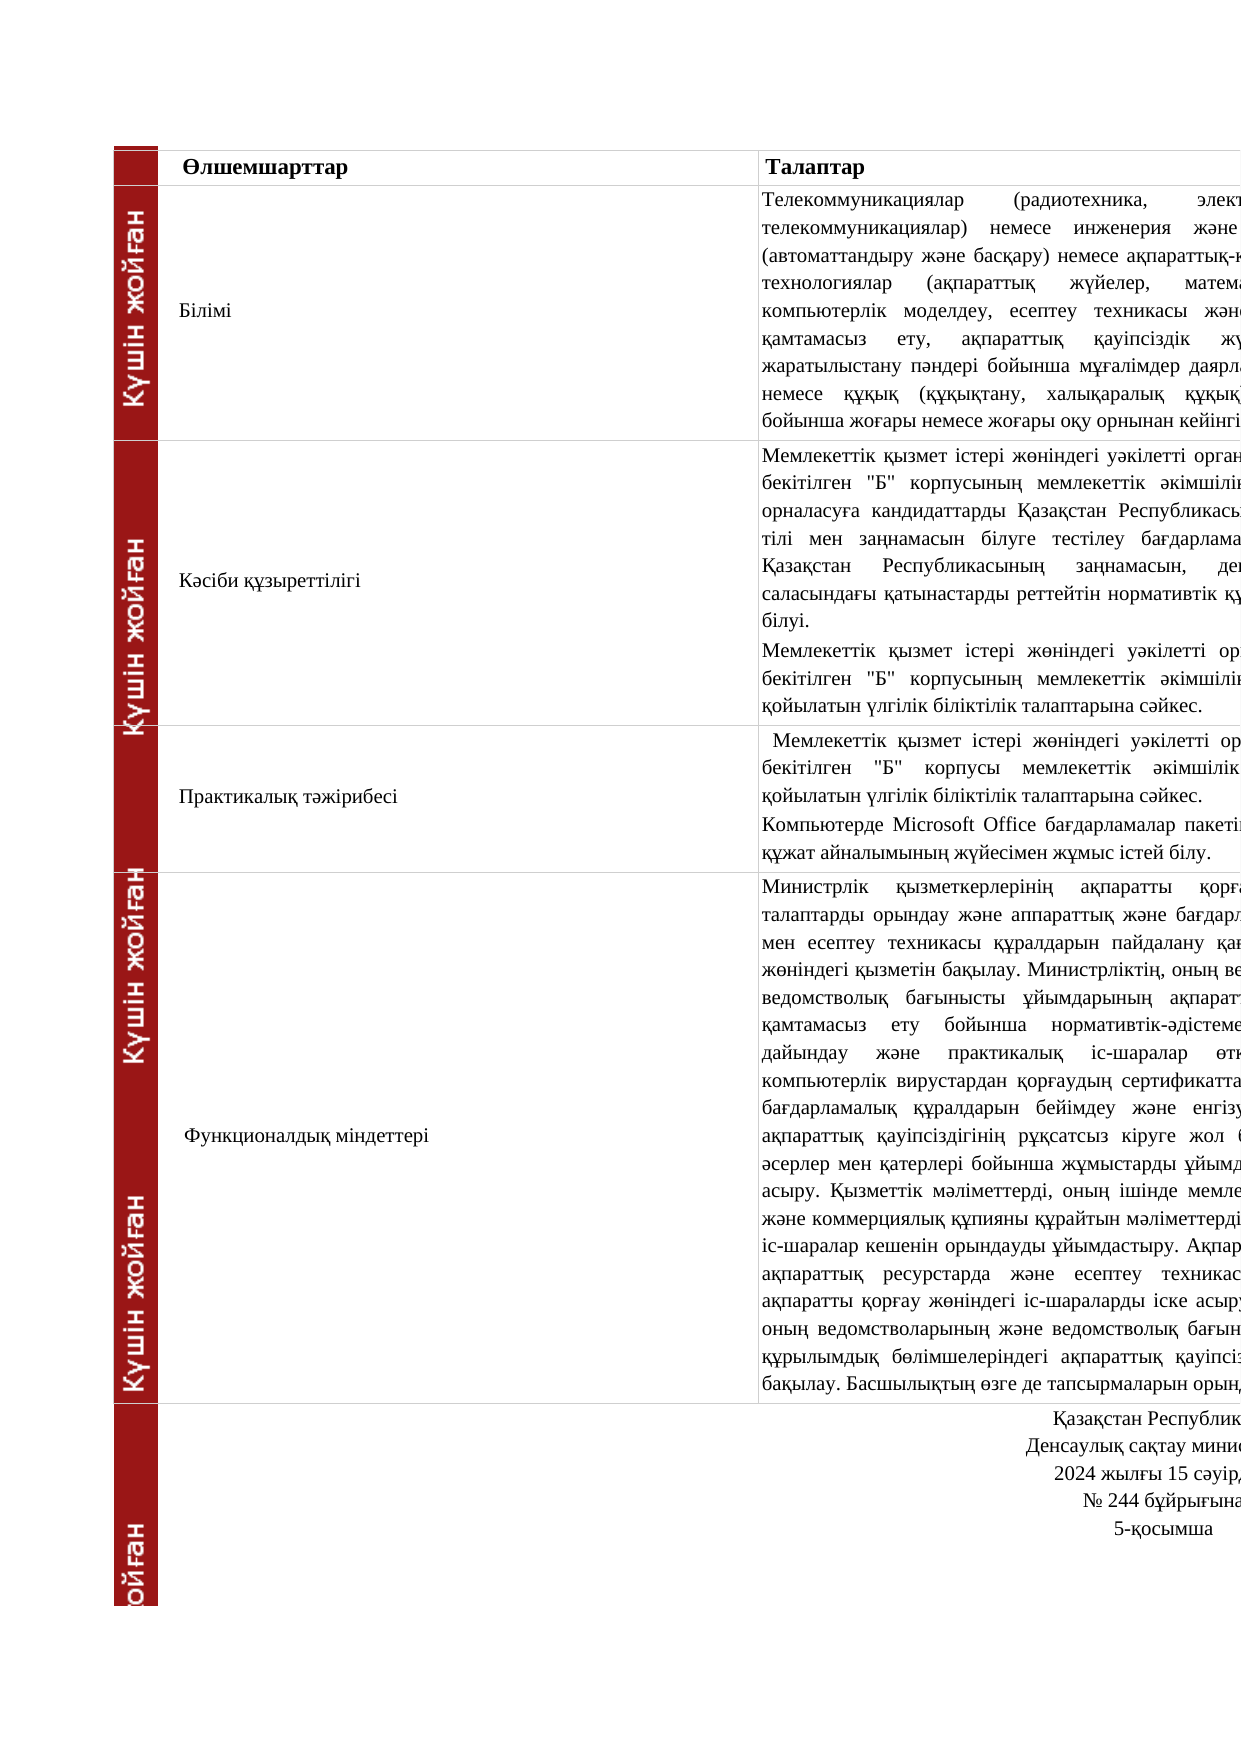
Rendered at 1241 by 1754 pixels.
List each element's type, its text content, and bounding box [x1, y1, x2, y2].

table_cell Мемлекеттік қызмет істері жөніндегі уәкілетті органның актіcімен бекітілген "Б" корпусы мемлекеттік әкімшілік лауазымдарына қойылатын үлгілік біліктілік талаптарына сәйкес. Компьютерде Microsoft Office бағдарламалар пакетімен, электрондық құжат айналымының жүйесімен жұмыс істей білу. [759, 726, 1240, 872]
table_cell Телекоммуникациялар (радиотехника, электроника және телекоммуникациялар) немесе инженерия және инженерлік іс (автоматтандыру және басқару) немесе ақпараттық-коммуникациялық технологиялар (ақпараттық жүйелер, математикалық және компьютерлік моделдеу, есептеу техникасы және бағдарламалық қамтамасыз ету, ақпараттық қауіпсіздік жүйелері) немесе жаратылыстану пәндері бойынша мұғалімдер даярлау (информатика) немесе құқық (құқықтану, халықаралық құқық) мамандықтары бойынша жоғары немесе жоғары оқу орнынан кейінгі білім. [759, 186, 1240, 440]
table_header Талаптар [759, 151, 1240, 184]
table_header Қазақстан Республикасы Денсаулық сақтау министрінің 2024 жылғы 15 сәуірдегі № 244 бұйрығына 5-қосымша [924, 1404, 1240, 1546]
table_cell Практикалық тәжірибесі [114, 726, 758, 872]
picture [114, 146, 158, 150]
table_cell Министрлік қызметкерлерінің ақпаратты қорғау саласындағы талаптарды орындау және аппараттық және бағдарламалық құралдар мен есептеу техникасы құралдарын пайдалану қағидаларын сақтау жөніндегі қызметін бақылау. Министрліктің, оның ведомстволары мен ведомстволық бағынысты ұйымдарының ақпараттық қауіпсіздігін қамтамасыз ету бойынша нормативтік-әдістемелік құжаттарды дайындау және практикалық іс-шаралар өткізу. Ақпаратты компьютерлік вирустардан қорғаудың сертификатталған аппараттық-бағдарламалық құралдарын бейімдеу және енгізу, Министрліктің ақпараттық қауіпсіздігінің рұқсатсыз кіруге жол бермеу, басқа да әсерлер мен қатерлері бойынша жұмыстарды ұйымдастыру және іске асыру. Қызметтік мәліметтерді, оның ішінде мемлекеттік, қызметтік және коммерциялық құпияны құрайтын мәліметтерді қорғау жөніндегі іс-шаралар кешенін орындауды ұйымдастыру. Ақпараттық жүйелерде, ақпараттық ресурстарда және есептеу техникасы құралдарында ақпаратты қорғау жөніндегі іс-шараларды іске асыру. Министрліктің, оның ведомстволарының және ведомстволық бағынысты ұйымдарын құрылымдық бөлімшелеріндегі ақпараттық қауіпсіздіктің жай-күйін бақылау. Басшылықтың өзге де тапсырмаларын орындау. [759, 873, 1240, 1403]
table_header [113, 1404, 923, 1546]
table_cell Функционалдық міндеттері [114, 873, 758, 1403]
table_cell Білімі [114, 186, 758, 440]
table_cell Кәсіби құзыреттілігі [114, 441, 758, 725]
table_header Өлшемшарттар [114, 151, 758, 184]
table_cell Мемлекеттік қызмет істері жөніндегі уәкілетті органның бұйрығымен бекітілген "Б" корпусының мемлекеттік әкімшілік лауазымдарына орналасуға кандидаттарды Қазақстан Республикасының мемлекеттік тілі мен заңнамасын білуге тестілеу бағдарламасында көзделген Қазақстан Республикасының заңнамасын, денсаулық сақтау саласындағы қатынастарды реттейтін нормативтік құқықтық актілерді білуі. Мемлекеттік қызмет істері жөніндегі уәкілетті органның актіcімен бекітілген "Б" корпусының мемлекеттік әкімшілік лауазымдарына қойылатын үлгілік біліктілік талаптарына сәйкес. [759, 441, 1240, 725]
picture [114, 1546, 158, 1606]
